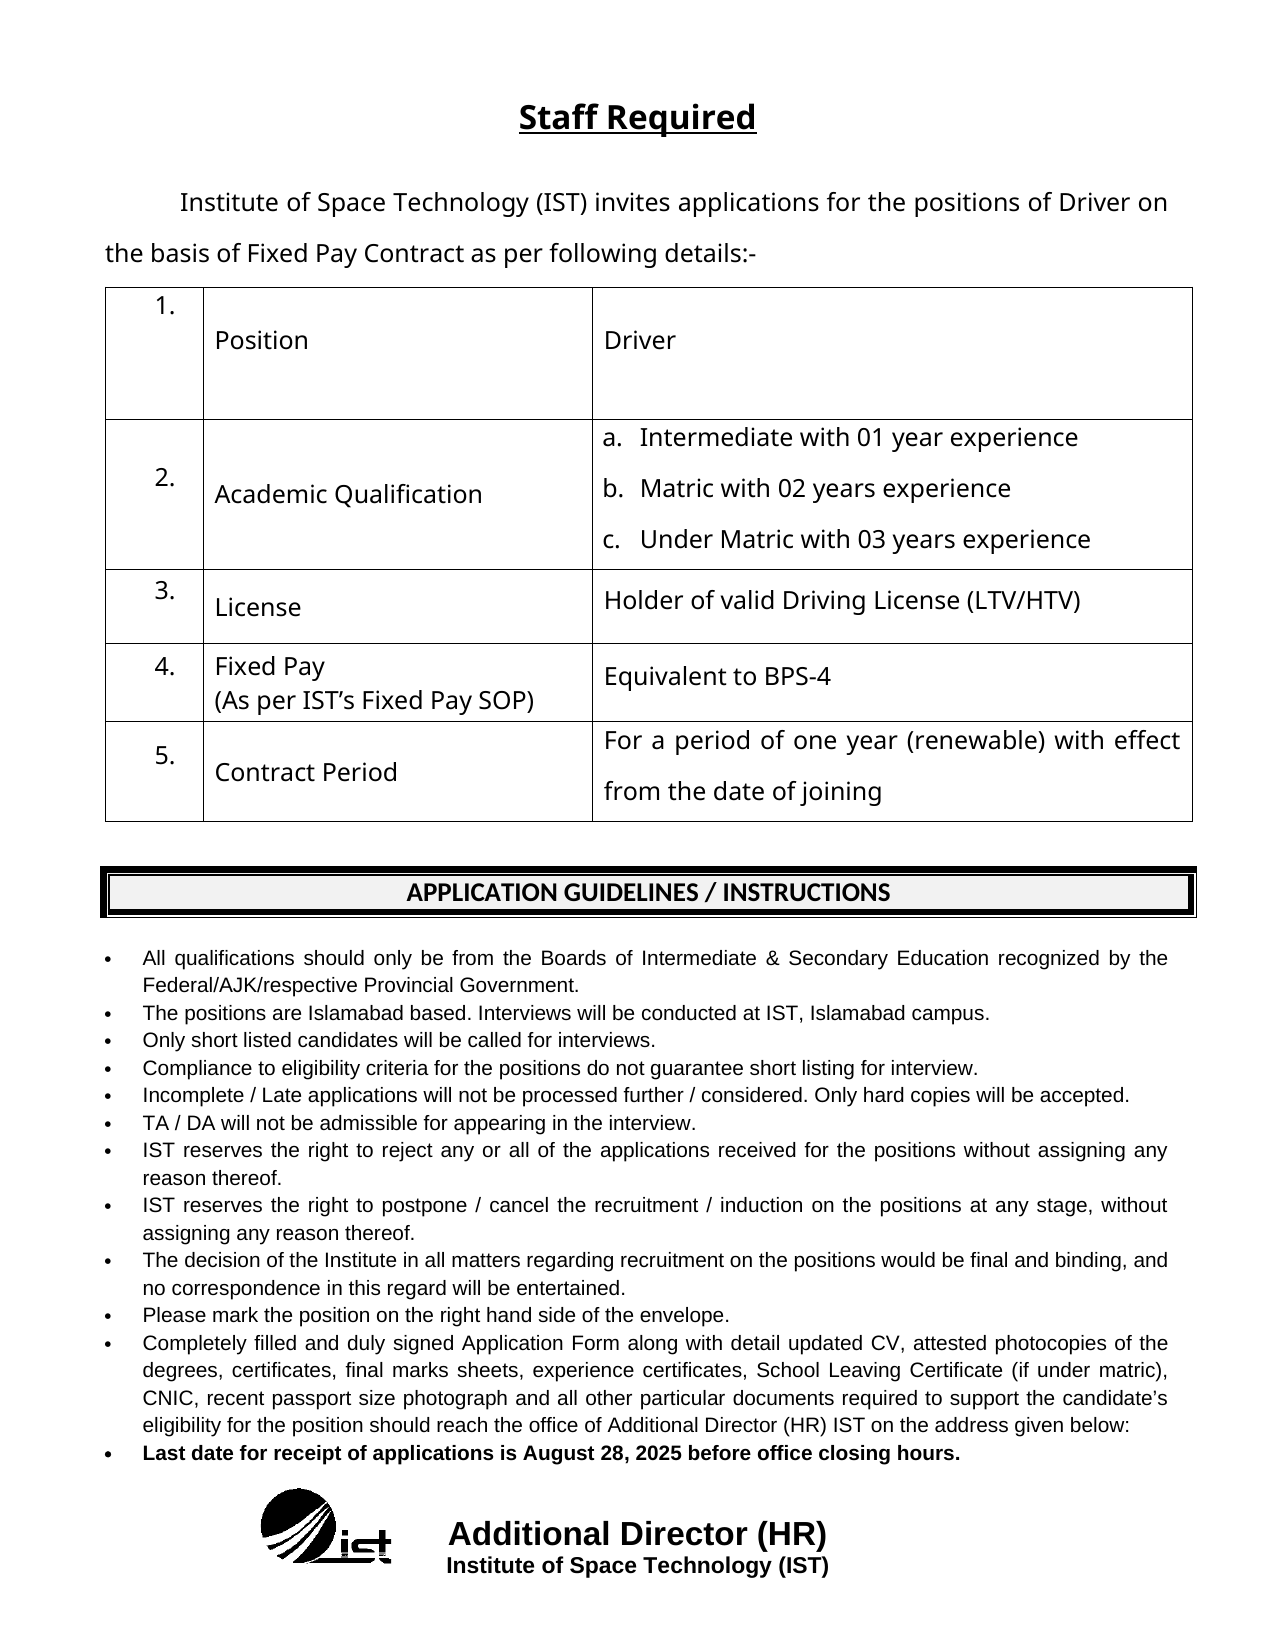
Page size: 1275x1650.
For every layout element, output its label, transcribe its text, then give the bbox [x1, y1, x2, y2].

text Institute of Space Technology (IST) invites applications for the positions of Driver on the basis of Fixed Pay Contract as per following details:- [105, 184, 1170, 270]
table_cell Intermediate with 01 year experience Matric with 02 years experience Under Matric with 03 years experience [593, 420, 1192, 569]
table_cell Academic Qualification [204, 420, 592, 569]
list Incomplete / Late applications will not be processed further / considered. Only hard copies will be accepted. [105, 1083, 1170, 1107]
list All qualifications should only be from the Boards of Intermediate & Secondary Education recognized by the Federal/AJK/respective Provincial Government. [105, 946, 1170, 997]
table_header Driver [593, 288, 1192, 418]
list IST reserves the right to postpone / cancel the recruitment / induction on the positions at any stage, without assigning any reason thereof. [105, 1193, 1170, 1244]
list The positions are Islamabad based. Interviews will be conducted at IST, Islamabad campus. [105, 1001, 1170, 1024]
list Only short listed candidates will be called for interviews. [105, 1028, 1170, 1052]
table_cell For a period of one year (renewable) with effect from the date of joining [593, 722, 1192, 821]
table_cell Equivalent to BPS-4 [593, 644, 1192, 721]
text Additional Director (HR) [105, 1514, 1170, 1552]
list Last date for receipt of applications is August 28, 2025 before office closing hours. [105, 1441, 1170, 1464]
table_cell [106, 722, 203, 821]
table_cell Holder of valid Driving License (LTV/HTV) [593, 570, 1192, 643]
list The decision of the Institute in all matters regarding recruitment on the positions would be final and binding, and no correspondence in this regard will be entertained. [105, 1248, 1170, 1299]
table_header [106, 288, 203, 418]
table_cell Contract Period [204, 722, 592, 821]
table_header APPLICATION GUIDELINES / INSTRUCTIONS [110, 876, 1188, 909]
list Please mark the position on the right hand side of the envelope. [105, 1303, 1170, 1327]
list Completely filled and duly signed Application Form along with detail updated CV, attested photocopies of the degrees, certificates, final marks sheets, experience certificates, School Leaving Certificate (if under matric), CNIC, recent passport size photograph and all other particular documents required to support the candidate’s eligibility for the position should reach the office of Additional Director (HR) IST on the address given below: [105, 1331, 1170, 1437]
list TA / DA will not be admissible for appearing in the interview. [105, 1111, 1170, 1134]
table_cell [106, 420, 203, 569]
table_cell [106, 570, 203, 643]
list Compliance to eligibility criteria for the positions do not guarantee short listing for interview. [105, 1056, 1170, 1079]
table_header Position [204, 288, 592, 418]
text Institute of Space Technology (IST) [105, 1552, 1170, 1578]
table_cell License [204, 570, 592, 643]
table_cell [106, 644, 203, 721]
text Staff Required [105, 94, 1170, 139]
list IST reserves the right to reject any or all of the applications received for the positions without assigning any reason thereof. [105, 1138, 1170, 1189]
table_cell Fixed Pay (As per IST’s Fixed Pay SOP) [204, 644, 592, 721]
